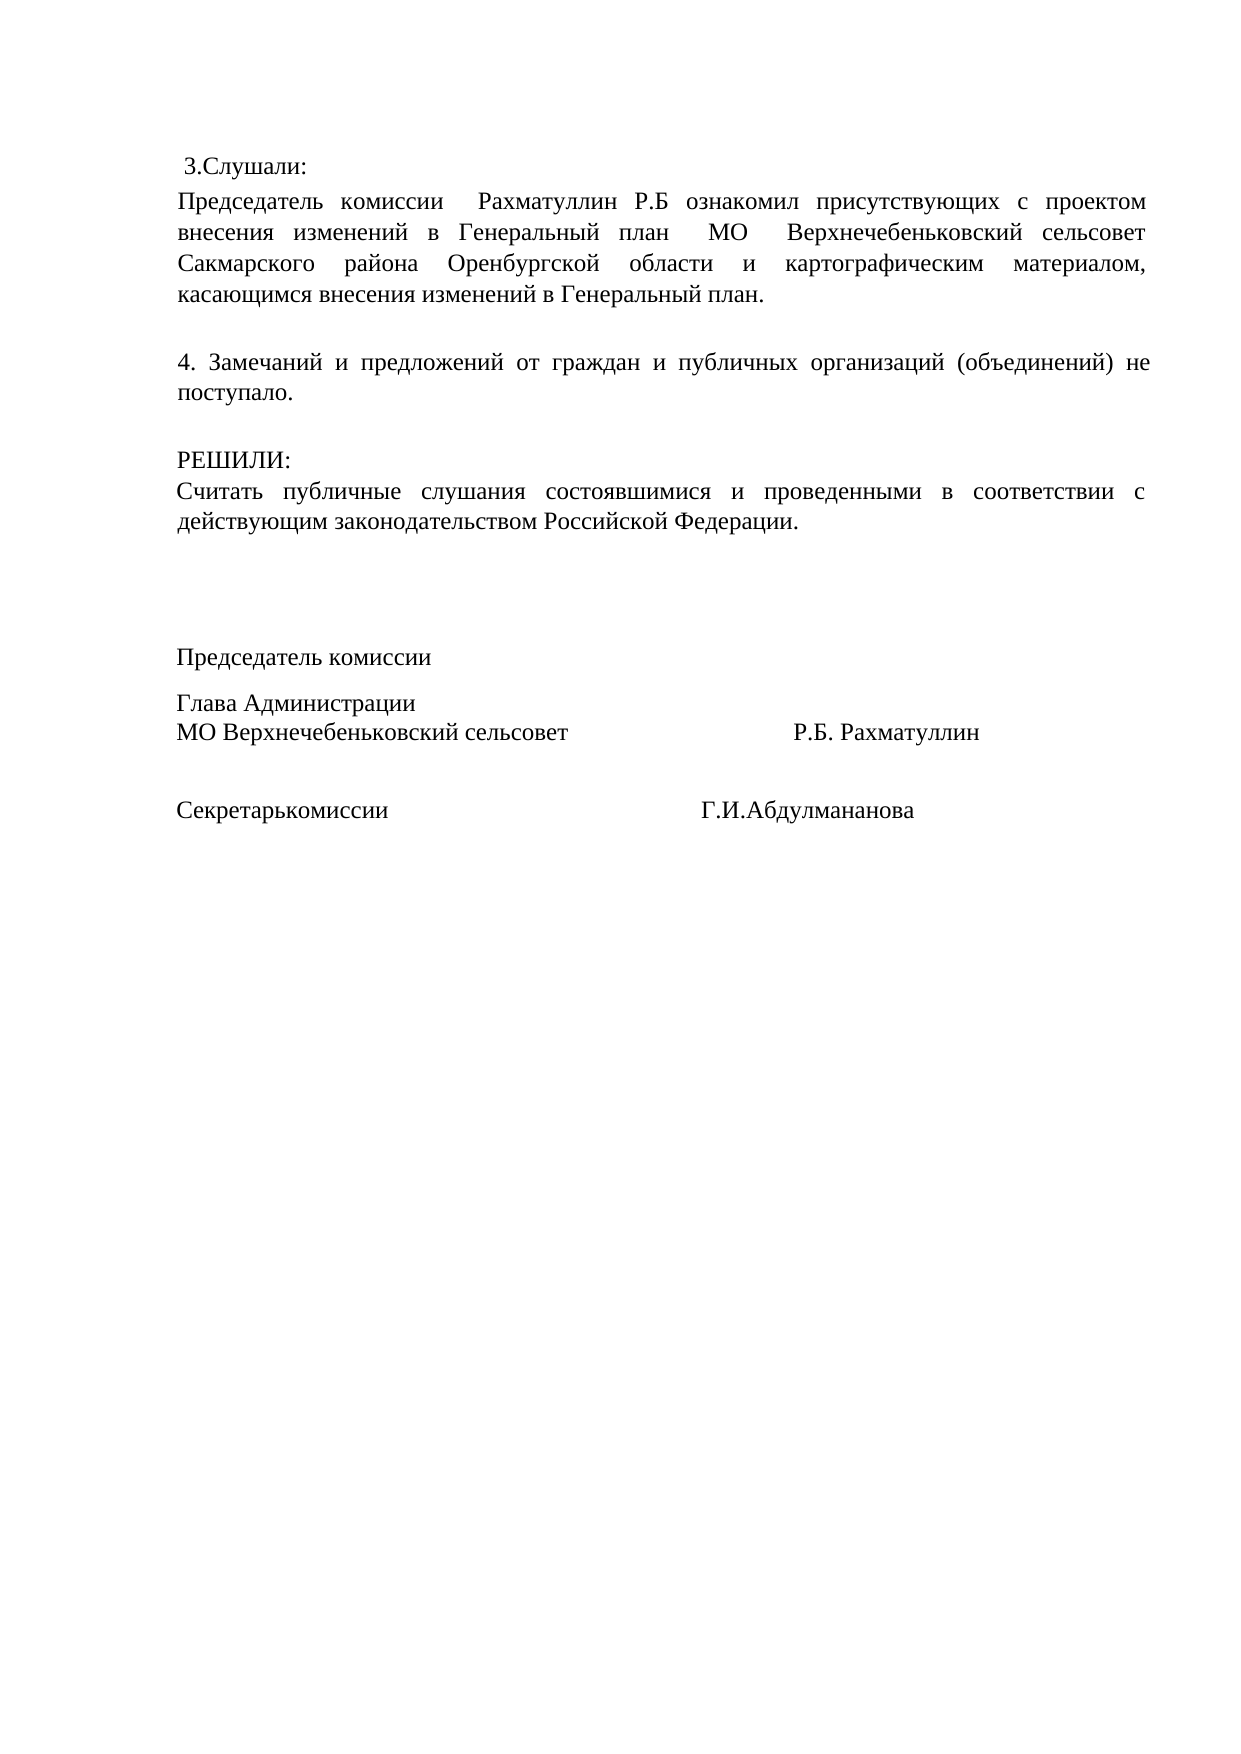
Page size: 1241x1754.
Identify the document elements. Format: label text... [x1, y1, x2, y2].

text 3.Слушали: [177, 151, 1147, 179]
text Секретарькомиссии Г.И.Абдулмананова [176, 795, 961, 824]
text 4. Замечаний и предложений от граждан и публичных организаций (объединений) не поступало. [177, 347, 1152, 406]
text МО Верхнечебеньковский сельсовет Р.Б. Рахматуллин [176, 717, 1152, 745]
text Председатель комиссии [176, 642, 961, 671]
text РЕШИЛИ: [177, 445, 1152, 473]
text Председатель комиссии Рахматуллин Р.Б ознакомил присутствующих с проектом внесения изменений в Генеральный план МО Верхнечебеньковский сельсовет Сакмарского района Оренбургской области и картографическим материалом, касающимся внесения изменений в Генеральный план. [177, 186, 1147, 308]
text Считать публичные слушания состоявшимися и проведенными в соответствии с действующим законодательством Российской Федерации. [176, 476, 1146, 535]
text Глава Администрации [176, 688, 1152, 717]
